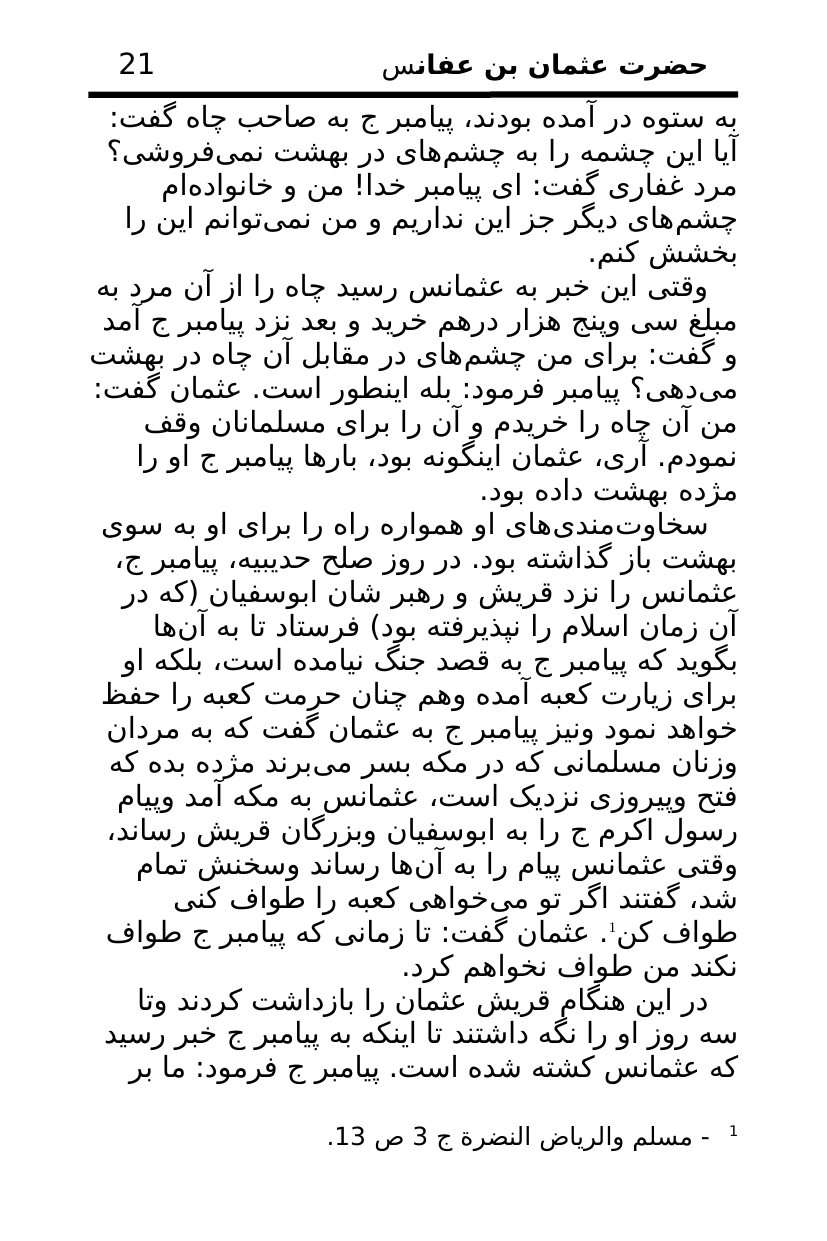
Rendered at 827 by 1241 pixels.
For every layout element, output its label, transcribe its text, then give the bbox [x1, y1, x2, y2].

text وقتی این خبر به عثمانس رسید چاه را از آن مرد به مبلغ سی وپنج هزار درهم خرید و بعد نزد پیامبر ج آمد و گفت: برای من چشم‌های در مقابل آن چاه در بهشت می‌دهی؟ پیامبر فرمود: بله اینطور است. عثمان گفت: من آن چاه را خریدم و آن را برای مسلمانان وقف نمودم. آری، عثمان اینگونه بود، بارها پیامبر ج او را مژده بهشت داده بود. [89, 270, 738, 507]
text سخاوت‌مندی‌های او همواره راه را برای او به سوی بهشت باز گذاشته بود. در روز صلح حدیبیه، پیامبر ج، عثمانس را نزد قریش و رهبر شان ابوسفیان (که در آن زمان اسلام را نپذیرفته بود) فرستاد تا به آن‌ها بگوید که پیامبر ج به قصد جنگ نیامده است، بلکه او برای زیارت کعبه آمده وهم چنان حرمت کعبه را حفظ خواهد نمود ونیز پیامبر ج به عثمان گفت که به مردان وزنان مسلمانی که در مکه بسر می‌برند مژده بده که فتح وپیروزی نزدیک است، عثمانس به مکه آمد وپیام رسول اکرم ج را به ابوسفیان وبزرگان قریش رساند، وقتی عثمانس پیام را به آن‌ها رساند وسخنش تمام شد، گفتند اگر تو می‌خواهی کعبه را طواف کنی طواف کن. عثمان گفت: تا زمانی که پیامبر ج طواف نکند من طواف نخواهم کرد. [89, 507, 738, 983]
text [89, 983, 738, 1085]
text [89, 100, 738, 270]
